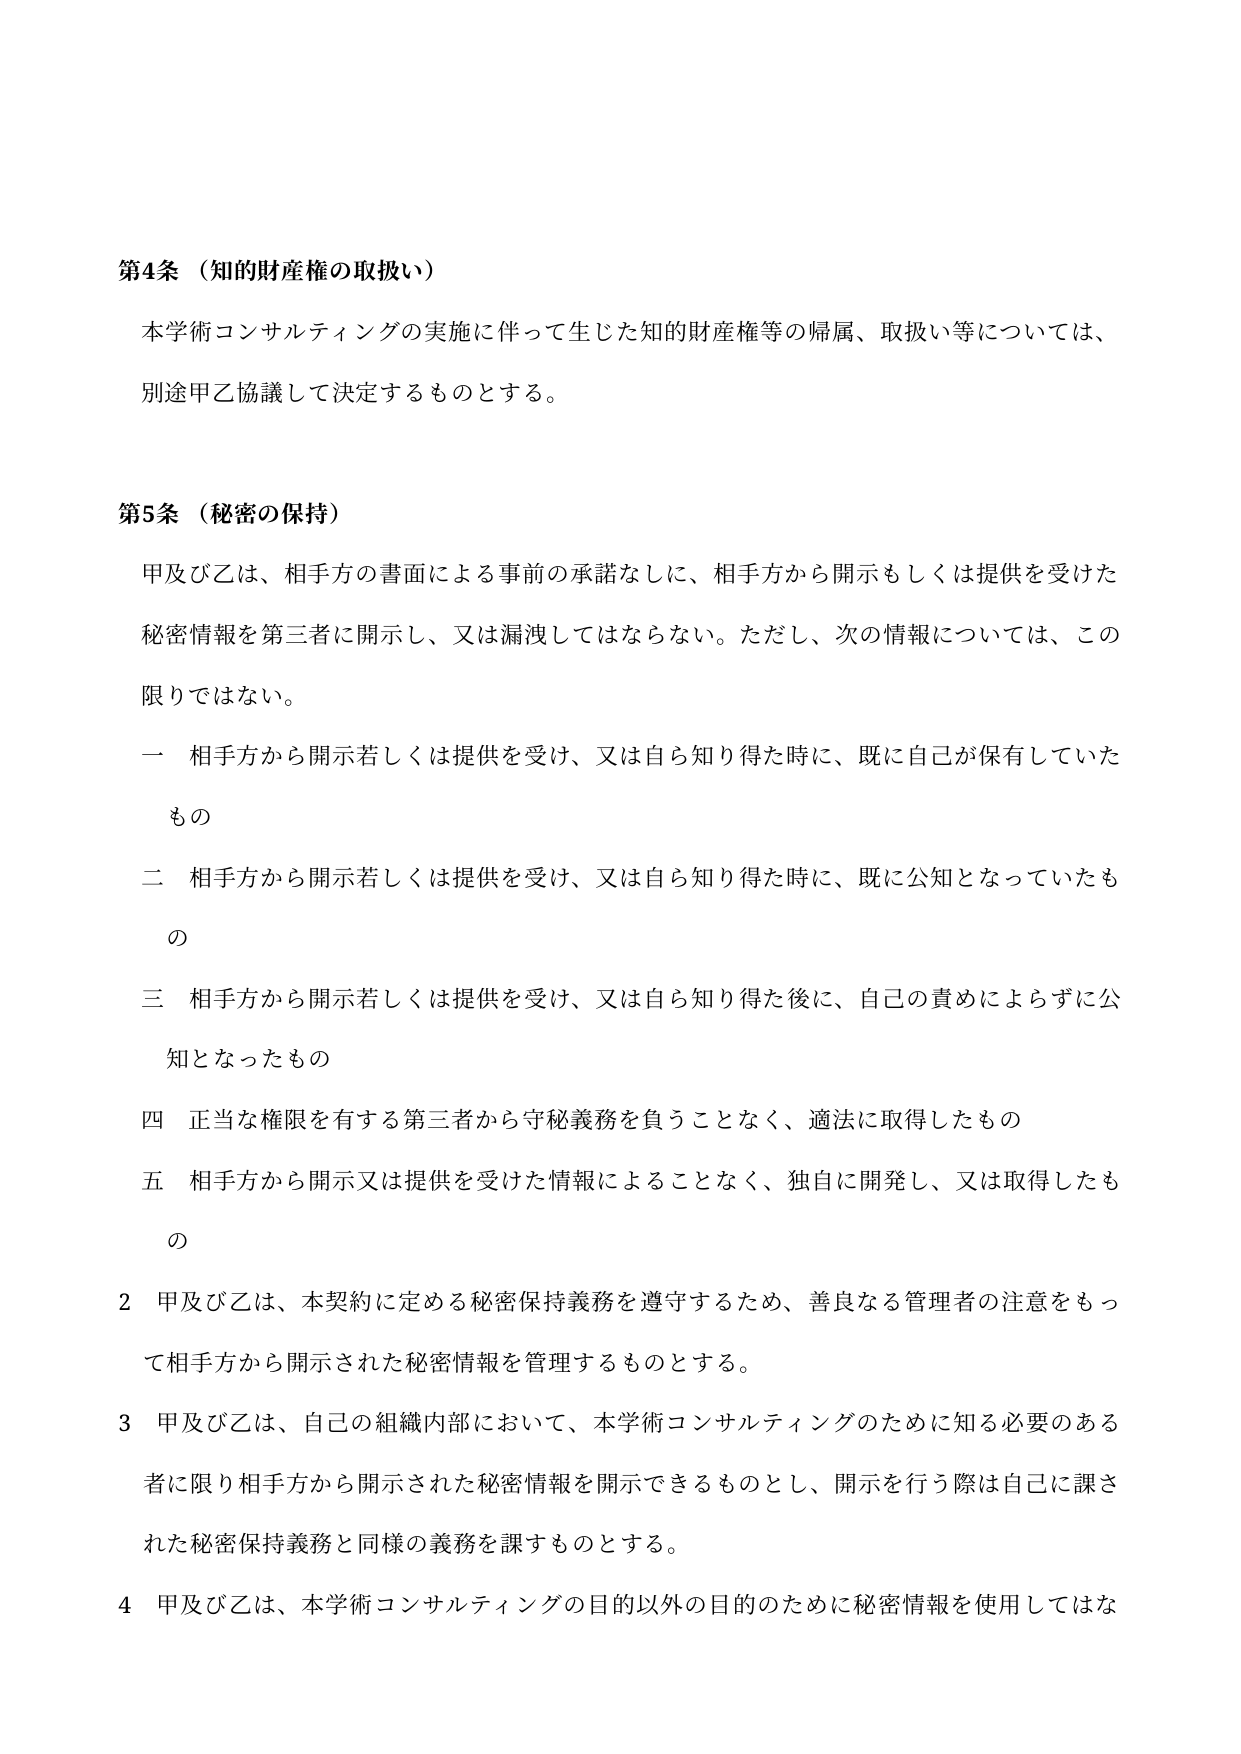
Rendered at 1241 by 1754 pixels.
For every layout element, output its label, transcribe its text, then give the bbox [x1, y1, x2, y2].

text 二 相手方から開示若しくは提供を受け、又は自ら知り得た時に、既に公知となっていたもの [141, 846, 1122, 967]
text 四 正当な権限を有する第三者から守秘義務を負うことなく、適法に取得したもの [141, 1088, 1122, 1149]
text 本学術コンサルティングの実施に伴って生じた知的財産権等の帰属、取扱い等については、別途甲乙協議して決定するものとする。 [141, 300, 1122, 421]
text 一 相手方から開示若しくは提供を受け、又は自ら知り得た時に、既に自己が保有していたもの [141, 724, 1122, 846]
text 3 甲及び乙は、自己の組織内部において、本学術コンサルティングのために知る必要のある者に限り相手方から開示された秘密情報を開示できるものとし、開示を行う際は自己に課された秘密保持義務と同様の義務を課すものとする。 [118, 1391, 1122, 1573]
list （知的財産権の取扱い） [118, 239, 1122, 300]
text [118, 1573, 1122, 1634]
text 三 相手方から開示若しくは提供を受け、又は自ら知り得た後に、自己の責めによらずに公知となったもの [141, 967, 1122, 1088]
text 2 甲及び乙は、本契約に定める秘密保持義務を遵守するため、善良なる管理者の注意をもって相手方から開示された秘密情報を管理するものとする。 [118, 1270, 1122, 1391]
list （秘密の保持） [118, 482, 1122, 543]
text 甲及び乙は、相手方の書面による事前の承諾なしに、相手方から開示もしくは提供を受けた秘密情報を第三者に開示し、又は漏洩してはならない。ただし、次の情報については、この限りではない。 [141, 543, 1122, 724]
text 五 相手方から開示又は提供を受けた情報によることなく、独自に開発し、又は取得したもの [141, 1149, 1122, 1270]
